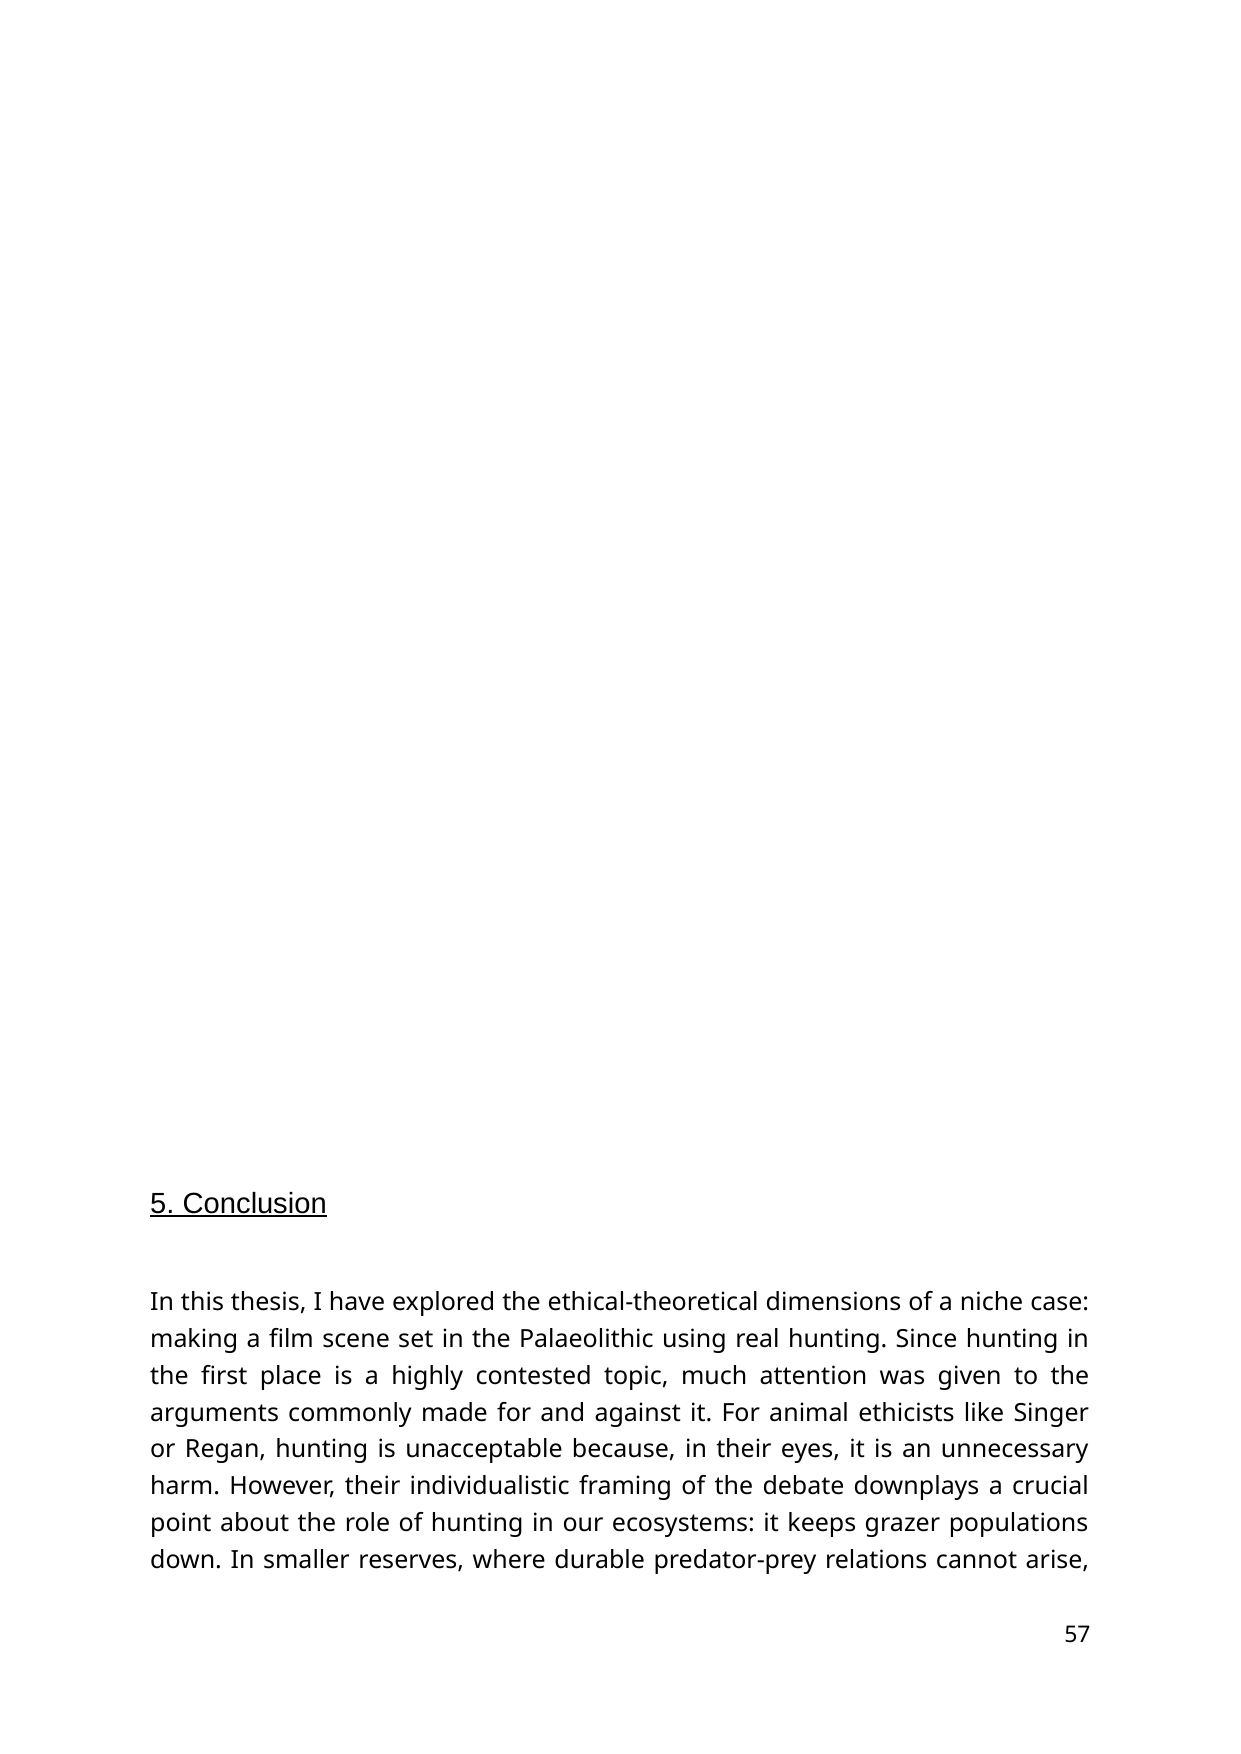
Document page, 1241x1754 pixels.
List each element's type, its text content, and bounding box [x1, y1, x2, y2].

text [150, 1284, 1090, 1576]
subtitle 5. Conclusion [150, 1186, 1090, 1220]
